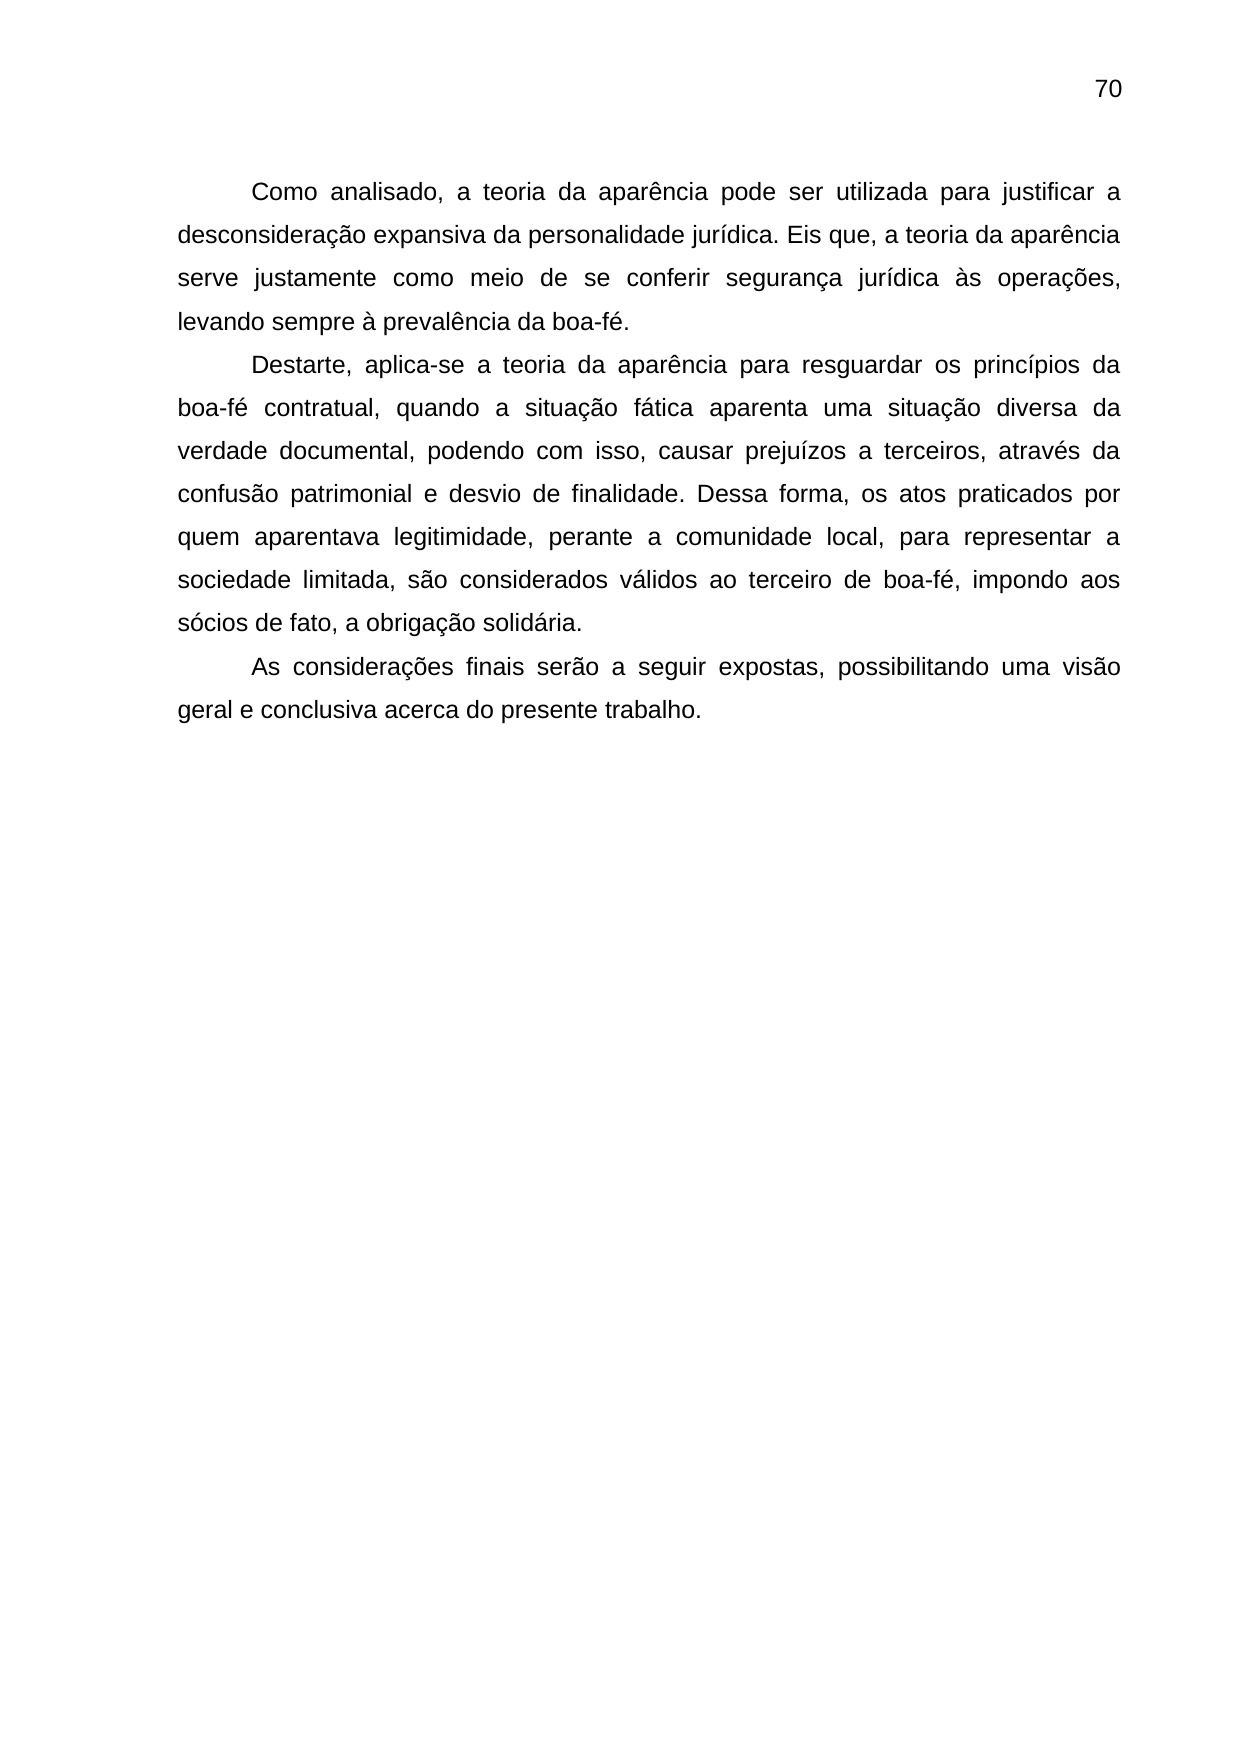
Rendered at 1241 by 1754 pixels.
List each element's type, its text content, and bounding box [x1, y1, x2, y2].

text Destarte, aplica-se a teoria da aparência para resguardar os princípios da boa-fé contratual, quando a situação fática aparenta uma situação diversa da verdade documental, podendo com isso, causar prejuízos a terceiros, através da confusão patrimonial e desvio de finalidade. Dessa forma, os atos praticados por quem aparentava legitimidade, perante a comunidade local, para representar a sociedade limitada, são considerados válidos ao terceiro de boa-fé, impondo aos sócios de fato, a obrigação solidária. [177, 350, 1122, 637]
text As considerações finais serão a seguir expostas, possibilitando uma visão geral e conclusiva acerca do presente trabalho. [177, 652, 1122, 723]
text Como analisado, a teoria da aparência pode ser utilizada para justificar a desconsideração expansiva da personalidade jurídica. Eis que, a teoria da aparência serve justamente como meio de se conferir segurança jurídica às operações, levando sempre à prevalência da boa-fé. [177, 177, 1122, 335]
